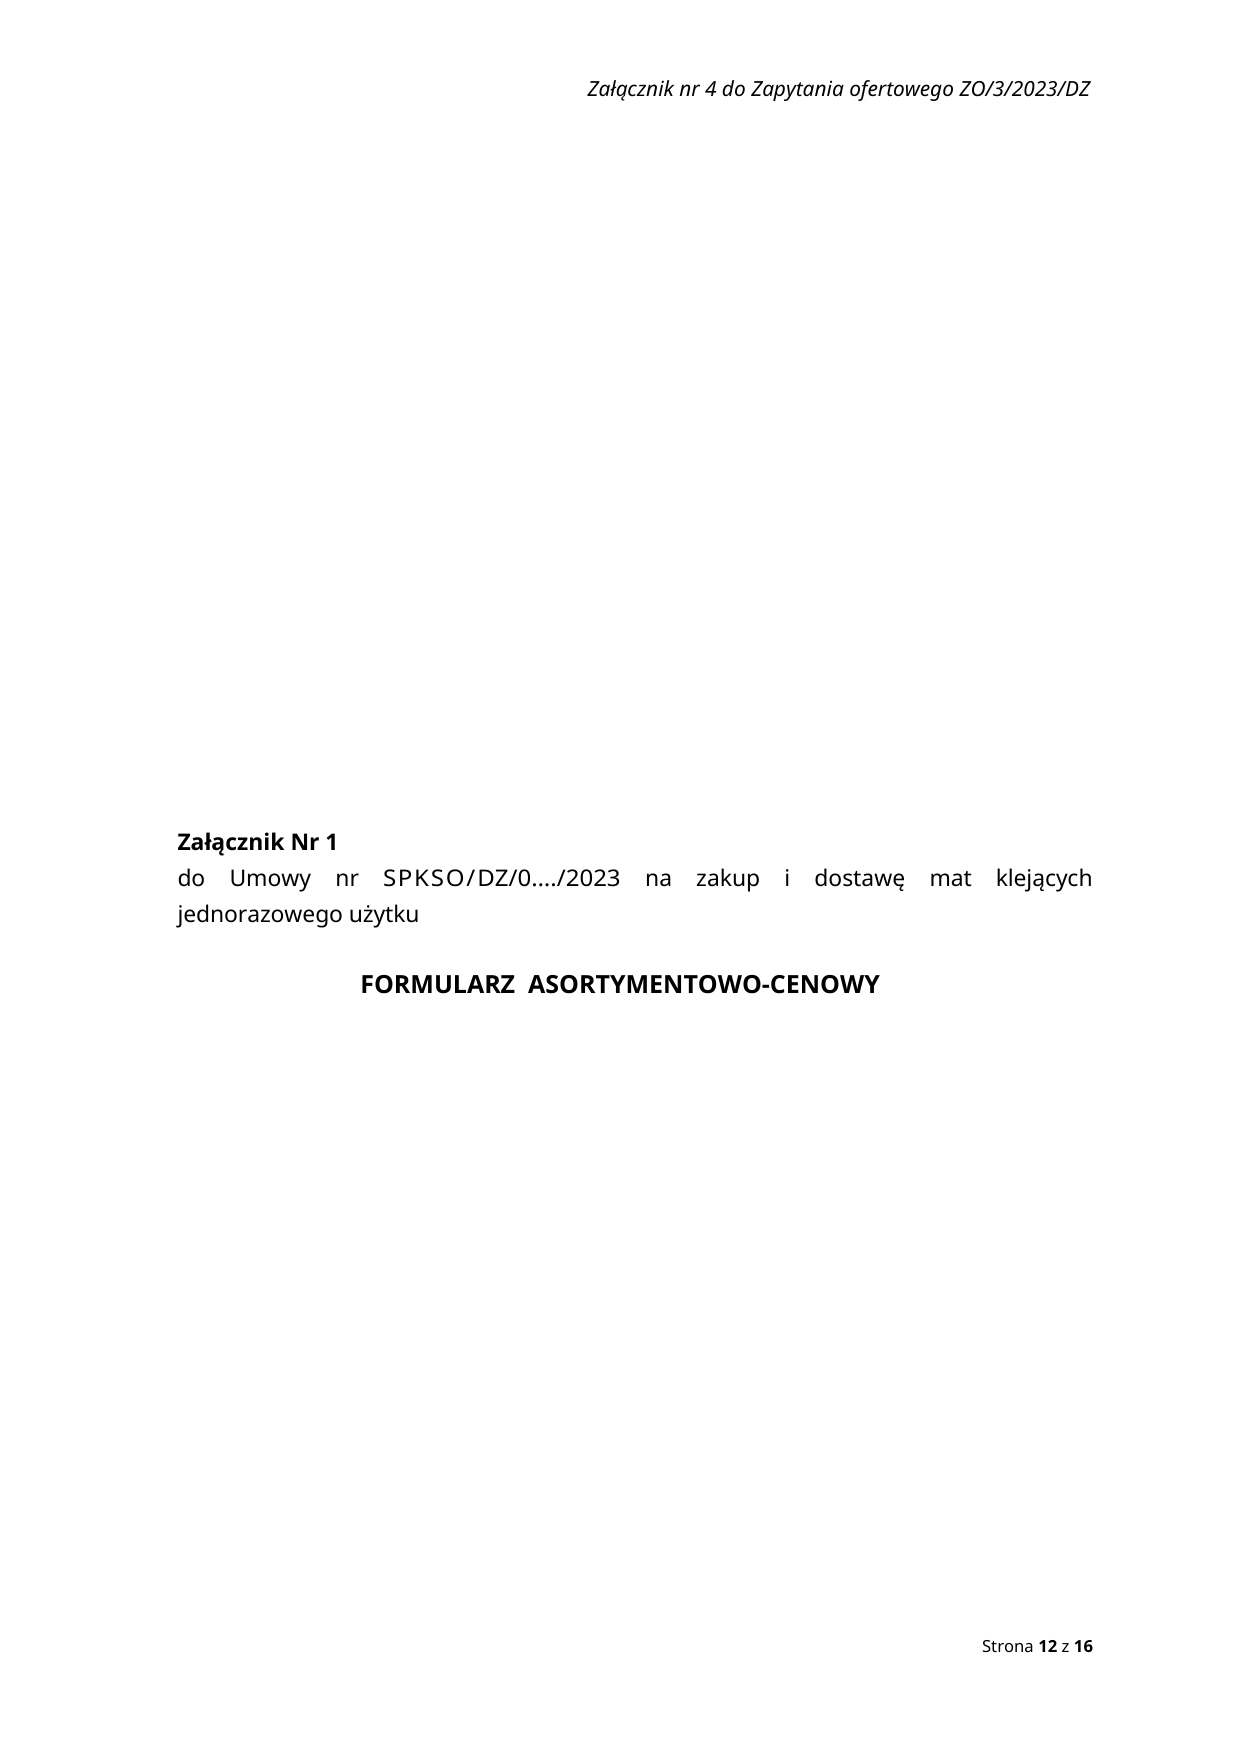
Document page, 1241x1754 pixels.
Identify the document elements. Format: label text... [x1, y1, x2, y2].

text FORMULARZ ASORTYMENTOWO-CENOWY [148, 967, 1093, 1001]
text Załącznik Nr 1 [177, 826, 1093, 857]
text do Umowy nr SPKSO/DZ/2023 na zakup i dostaw [177, 862, 1093, 929]
